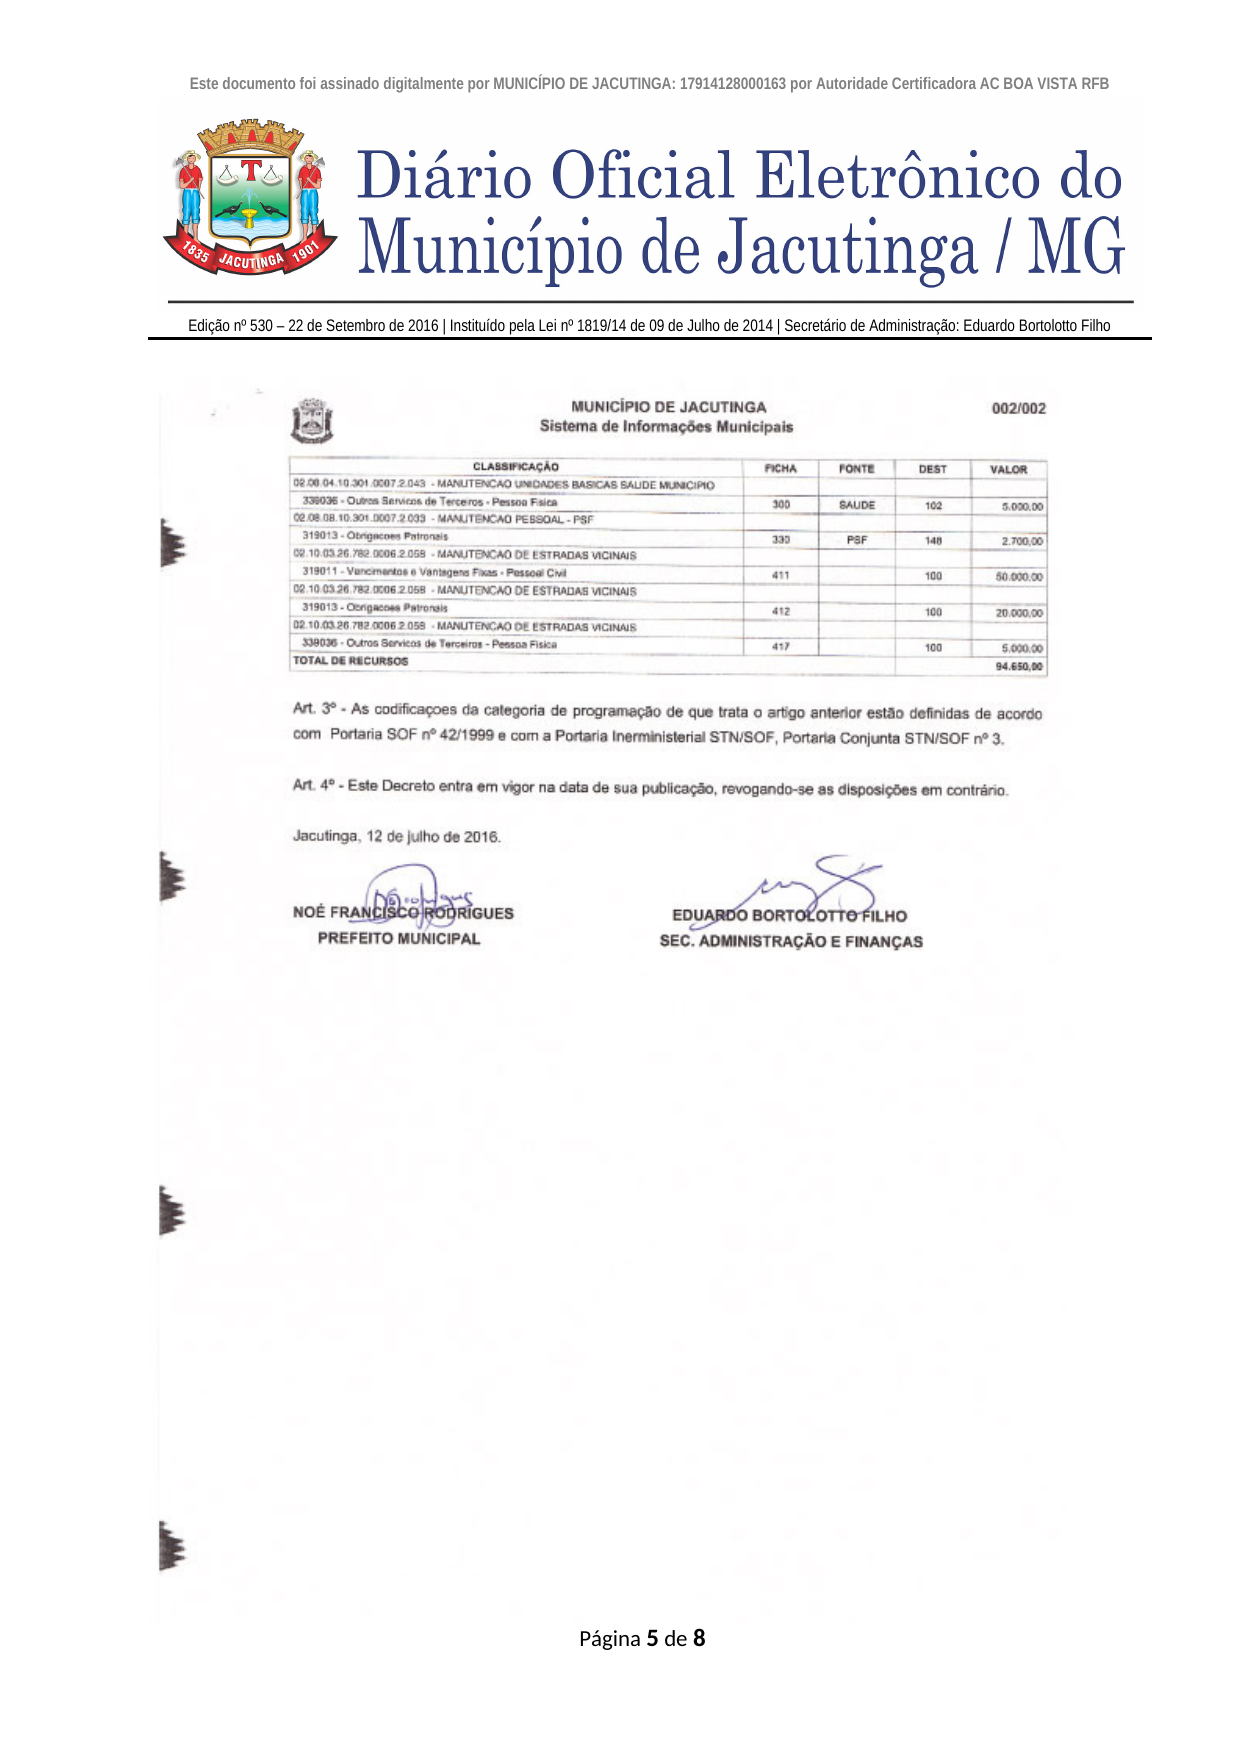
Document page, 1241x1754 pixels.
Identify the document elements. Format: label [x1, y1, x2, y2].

picture [147, 364, 1078, 1622]
picture [155, 97, 1145, 313]
